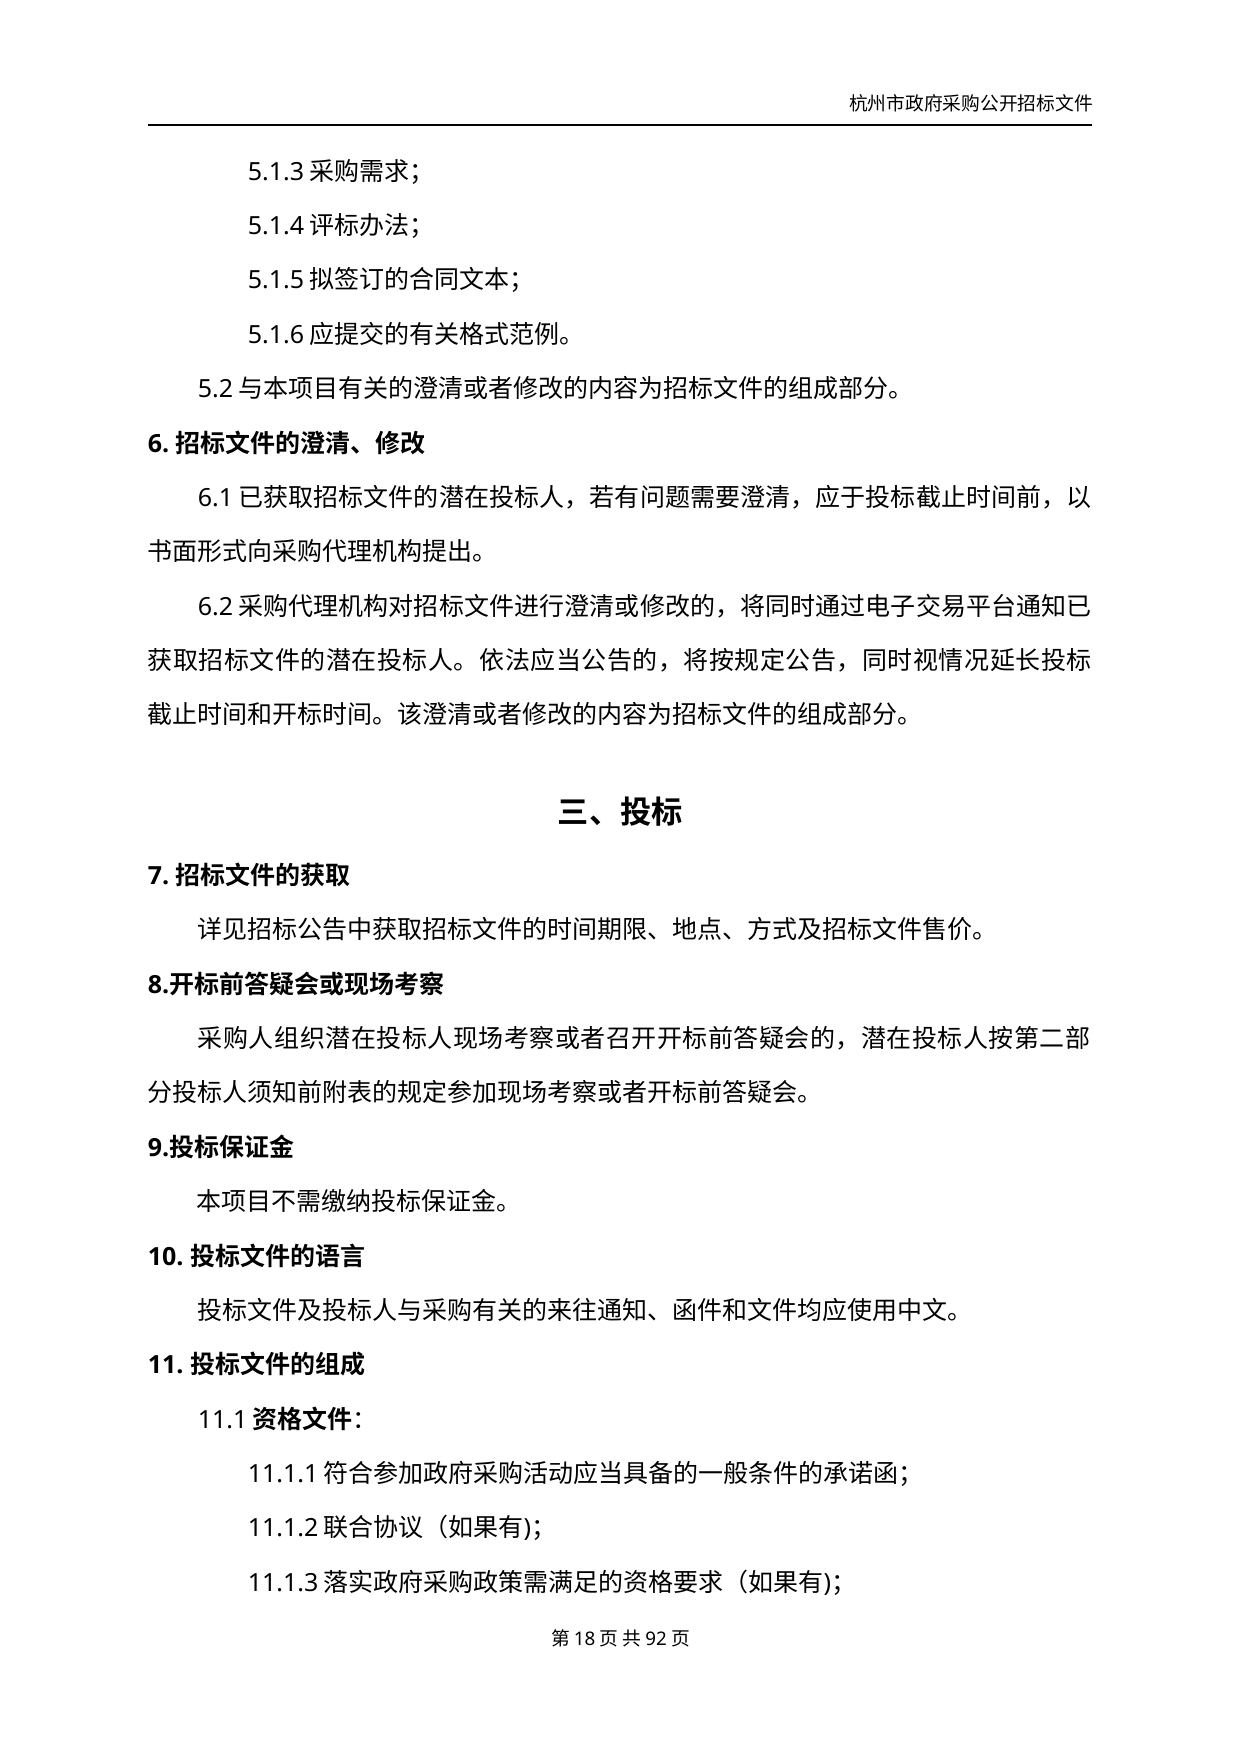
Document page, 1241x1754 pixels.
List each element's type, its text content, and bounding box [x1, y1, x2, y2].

text 11.1.3落实政府采购政策需满足的资格要求（如果有)； [148, 1562, 1092, 1598]
text 11.1资格文件： [148, 1399, 1092, 1435]
text 11.1.2联合协议（如果有)； [148, 1508, 1092, 1544]
text 10. 投标文件的语言 [148, 1236, 1092, 1272]
text 5.1.6应提交的有关格式范例。 [148, 314, 1092, 351]
text 5.1.3采购需求； [148, 151, 1092, 187]
text 7. 招标文件的获取 [148, 855, 1092, 892]
text 6.2采购代理机构对招标文件进行澄清或修改的，将同时通过电子交易平台通知已获取招标文件的潜在投标人。依法应当公告的，将按规定公告，同时视情况延长投标截止时间和开标时间。该澄清或者修改的内容为招标文件的组成部分。 [148, 586, 1092, 731]
text 5.1.4评标办法； [148, 206, 1092, 242]
text 9.投标保证金 [148, 1127, 1092, 1163]
text 6.1已获取招标文件的潜在投标人，若有问题需要澄清，应于投标截止时间前，以书面形式向采购代理机构提出。 [148, 477, 1092, 568]
text 11.1.1符合参加政府采购活动应当具备的一般条件的承诺函； [148, 1453, 1092, 1490]
text 投标文件及投标人与采购有关的来往通知、函件和文件均应使用中文。 [148, 1290, 1092, 1327]
text 本项目不需缴纳投标保证金。 [148, 1182, 1092, 1218]
text 11. 投标文件的组成 [148, 1345, 1092, 1381]
text 采购人组织潜在投标人现场考察或者召开开标前答疑会的，潜在投标人按第二部分投标人须知前附表的规定参加现场考察或者开标前答疑会。 [148, 1018, 1092, 1109]
text 5.2与本项目有关的澄清或者修改的内容为招标文件的组成部分。 [148, 369, 1092, 405]
text 8.开标前答疑会或现场考察 [148, 964, 1092, 1000]
text 详见招标公告中获取招标文件的时间期限、地点、方式及招标文件售价。 [148, 910, 1092, 946]
text 三、投标 [148, 788, 1092, 833]
text 5.1.5拟签订的合同文本； [148, 260, 1092, 296]
text 6. 招标文件的澄清、修改 [148, 423, 1092, 459]
